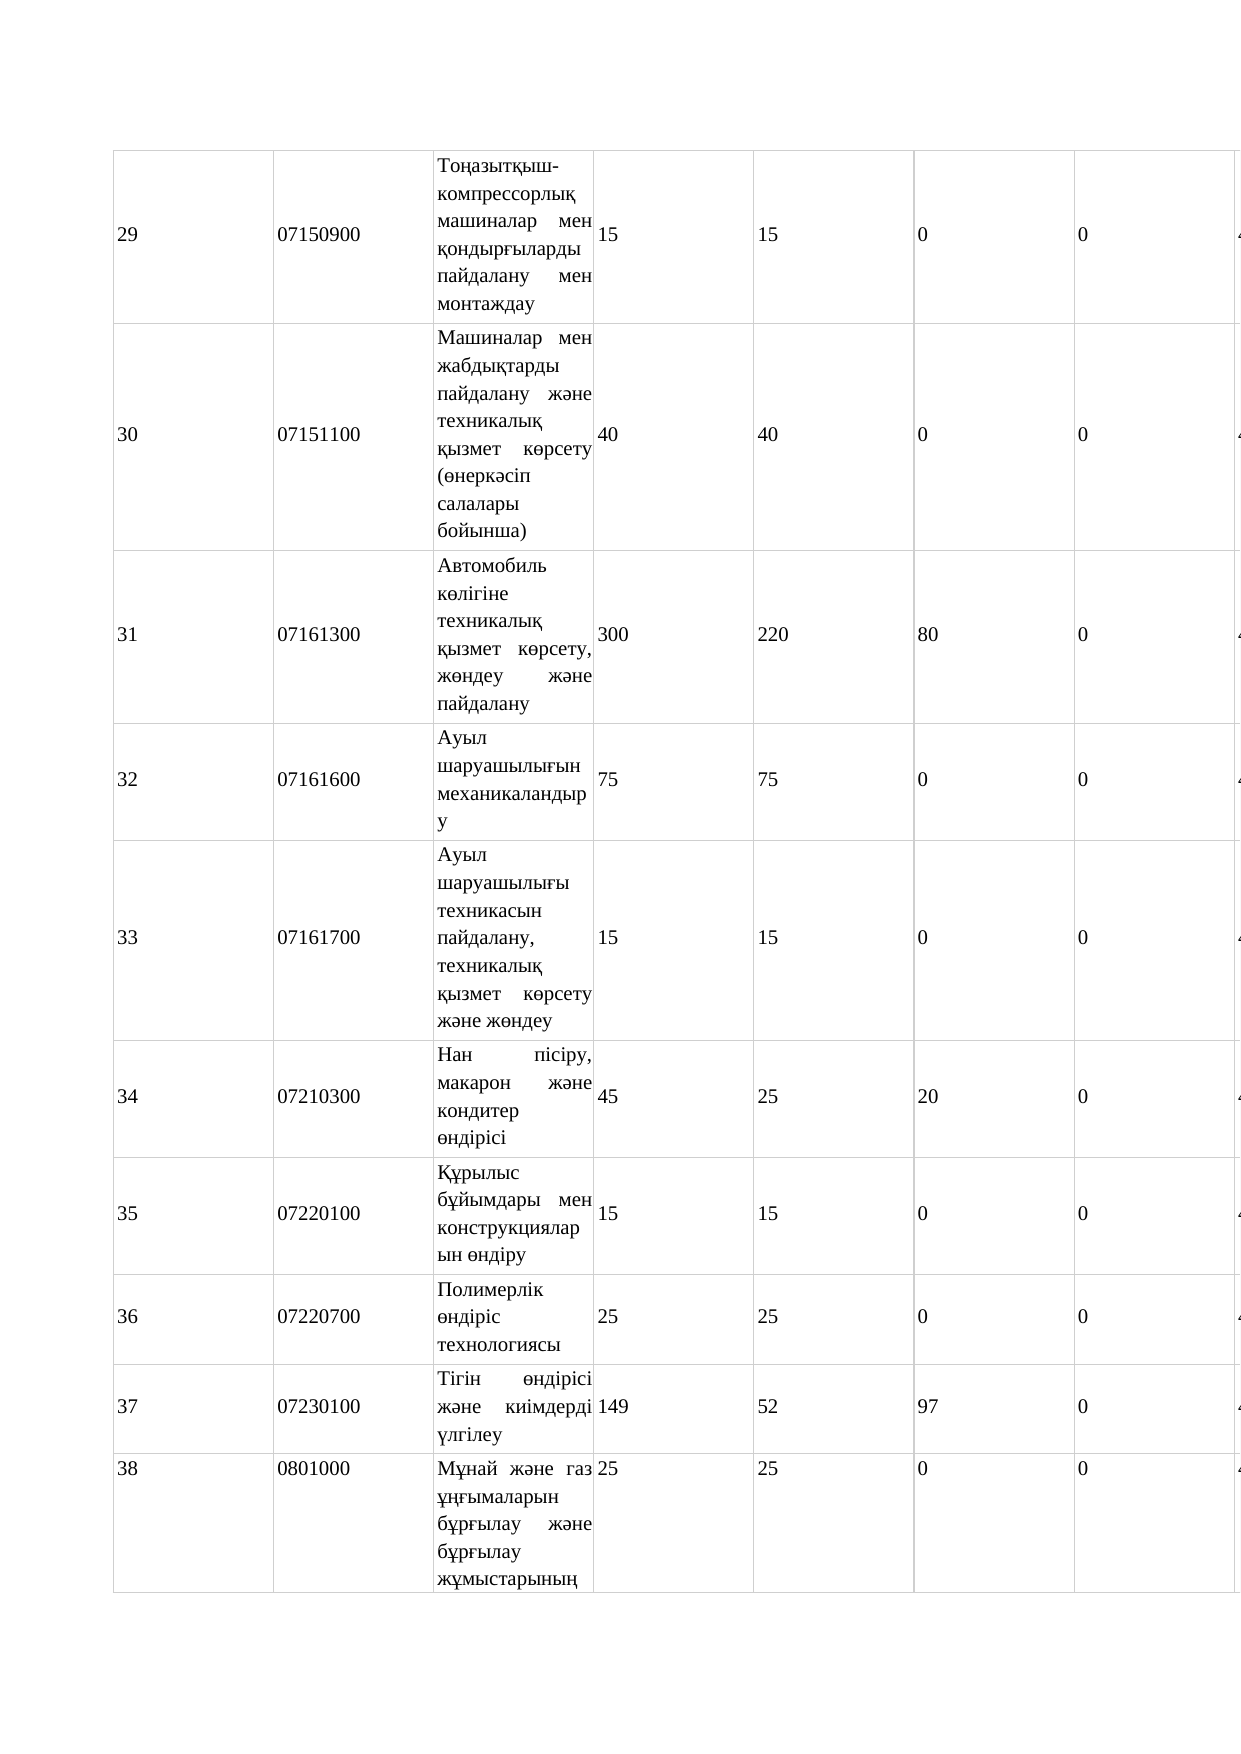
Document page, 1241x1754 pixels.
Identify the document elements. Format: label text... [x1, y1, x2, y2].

table_cell Нан пісіру, макарон және кондитер өндірісі [434, 1041, 593, 1157]
table_cell 149 [594, 1365, 753, 1453]
table_cell 07161600 [274, 724, 433, 839]
table_cell 07220700 [274, 1275, 433, 1363]
table_cell 40 [754, 324, 913, 550]
table_cell 75 [754, 724, 913, 839]
table_cell 80 [915, 551, 1074, 722]
table_cell 0 [915, 724, 1074, 839]
table_cell 33 [114, 841, 273, 1039]
table_cell 0 [915, 151, 1074, 322]
table_cell 0 [1075, 551, 1234, 722]
table_cell 25 [754, 1275, 913, 1363]
table_cell Машиналар мен жабдықтарды пайдалану және техникалық қызмет көрсету (өнеркәсіп салалары бойынша) [434, 324, 593, 550]
table_cell 25 [754, 1454, 913, 1592]
table_cell 300 [594, 551, 753, 722]
table_cell 0 [915, 1275, 1074, 1363]
table_cell 36 [114, 1275, 273, 1363]
table_cell 25 [754, 1041, 913, 1157]
table_cell 07161700 [274, 841, 433, 1039]
table_cell 220 [754, 551, 913, 722]
table_cell 25 [594, 1275, 753, 1363]
table_cell 0 [1075, 1275, 1234, 1363]
table_cell 0 [915, 324, 1074, 550]
table_cell 0 [1075, 1158, 1234, 1274]
table_cell 0 [915, 1158, 1074, 1274]
table_cell 15 [754, 151, 913, 322]
table_cell 0801000 [274, 1454, 433, 1592]
table_cell 07230100 [274, 1365, 433, 1453]
table_cell 38 [114, 1454, 273, 1592]
table_cell 40 [594, 324, 753, 550]
table_cell 20 [915, 1041, 1074, 1157]
table_cell 07220100 [274, 1158, 433, 1274]
table_cell Ауыл шаруашылығы техникасын пайдалану, техникалық қызмет көрсету және жөндеу [434, 841, 593, 1039]
table_cell 45 [594, 1041, 753, 1157]
table_cell 75 [594, 724, 753, 839]
table_cell Тігін өндірісі және киімдерді үлгілеу [434, 1365, 593, 1453]
table_cell 15 [594, 841, 753, 1039]
table_cell 07161300 [274, 551, 433, 722]
table_cell 0 [1075, 151, 1234, 322]
table_cell 30 [114, 324, 273, 550]
table_cell 0 [1075, 1365, 1234, 1453]
table_cell 07210300 [274, 1041, 433, 1157]
table_cell 15 [754, 841, 913, 1039]
table_cell 52 [754, 1365, 913, 1453]
table_cell 97 [915, 1365, 1074, 1453]
table_cell 0 [915, 841, 1074, 1039]
table_cell 15 [594, 151, 753, 322]
table_cell Автомобиль көлігіне техникалық қызмет көрсету, жөндеу және пайдалану [434, 551, 593, 722]
table_cell 07151100 [274, 324, 433, 550]
table_cell Полимерлік өндіріс технологиясы [434, 1275, 593, 1363]
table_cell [434, 1454, 593, 1592]
table_cell 31 [114, 551, 273, 722]
table_cell 0 [1075, 841, 1234, 1039]
table_cell Тоңазытқыш-компрессорлық машиналар мен қондырғыларды пайдалану мен монтаждау [434, 151, 593, 322]
table_cell 29 [114, 151, 273, 322]
table_cell 34 [114, 1041, 273, 1157]
table_cell 32 [114, 724, 273, 839]
table_cell Құрылыс бұйымдары мен конструкцияларын өндіру [434, 1158, 593, 1274]
table_cell 0 [1075, 1454, 1234, 1592]
table_cell 0 [915, 1454, 1074, 1592]
table_cell 15 [594, 1158, 753, 1274]
table_cell 07150900 [274, 151, 433, 322]
table_cell 15 [754, 1158, 913, 1274]
table_cell Ауыл шаруашылығын механикаландыру [434, 724, 593, 839]
table_cell 0 [1075, 1041, 1234, 1157]
table_cell 0 [1075, 324, 1234, 550]
table_cell 25 [594, 1454, 753, 1592]
table_cell 35 [114, 1158, 273, 1274]
table_cell 37 [114, 1365, 273, 1453]
table_cell 0 [1075, 724, 1234, 839]
